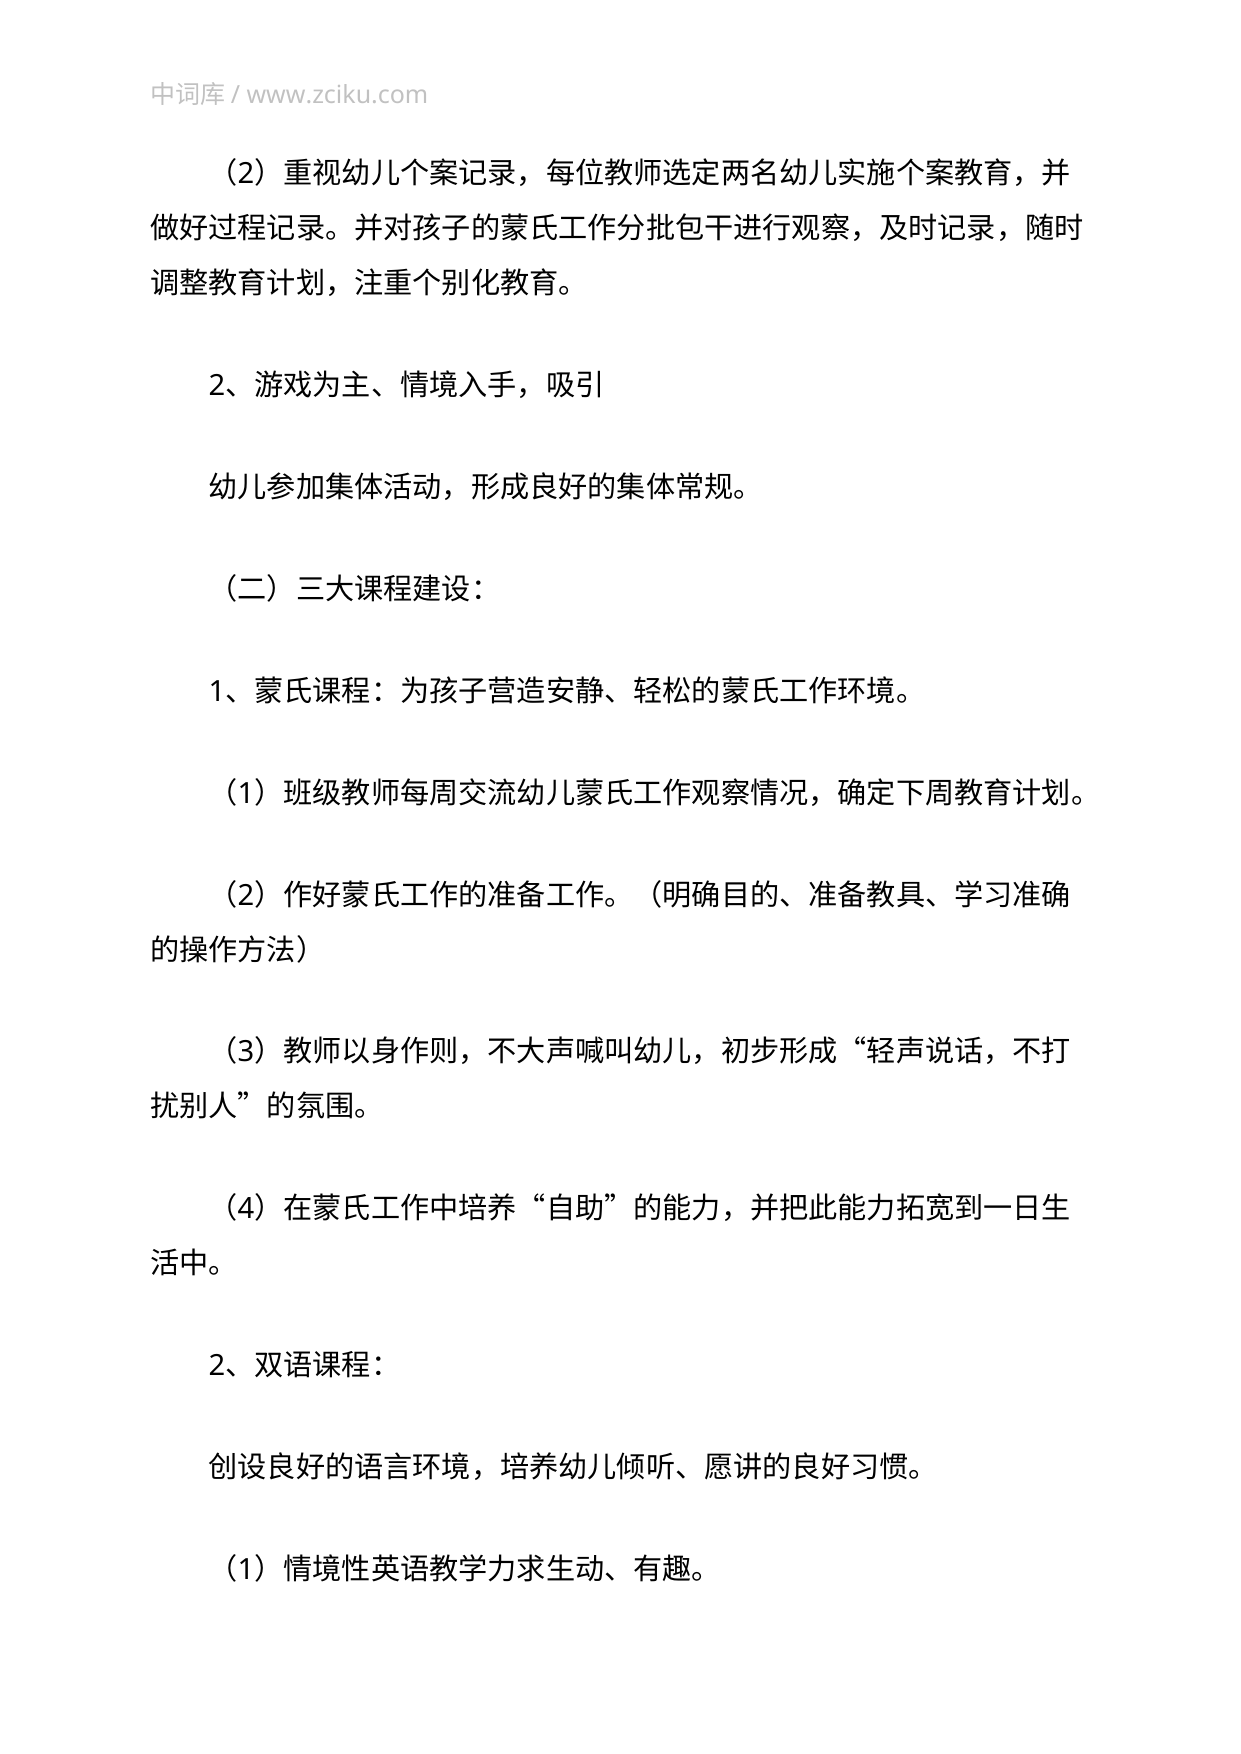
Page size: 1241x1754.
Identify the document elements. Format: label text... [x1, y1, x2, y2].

text （3）教师以身作则，不大声喊叫幼儿，初步形成“轻声说话，不打扰别人”的氛围。 [150, 1028, 1090, 1125]
text 2、游戏为主、情境入手，吸引 [150, 362, 1090, 404]
text 1、蒙氏课程：为孩子营造安静、轻松的蒙氏工作环境。 [150, 667, 1090, 709]
text 2、双语课程： [150, 1341, 1090, 1384]
text （2）作好蒙氏工作的准备工作。（明确目的、准备教具、学习准确的操作方法） [150, 871, 1090, 968]
text 幼儿参加集体活动，形成良好的集体常规。 [150, 464, 1090, 506]
text （1）情境性英语教学力求生动、有趣。 [150, 1545, 1090, 1588]
text （2）重视幼儿个案记录，每位教师选定两名幼儿实施个案教育，并做好过程记录。并对孩子的蒙氏工作分批包干进行观察，及时记录，随时调整教育计划，注重个别化教育。 [150, 150, 1090, 302]
text （1）班级教师每周交流幼儿蒙氏工作观察情况，确定下周教育计划。 [150, 769, 1090, 812]
text （4）在蒙氏工作中培养“自助”的能力，并把此能力拓宽到一日生活中。 [150, 1185, 1090, 1282]
text （二）三大课程建设： [150, 565, 1090, 608]
text 创设良好的语言环境，培养幼儿倾听、愿讲的良好习惯。 [150, 1443, 1090, 1486]
